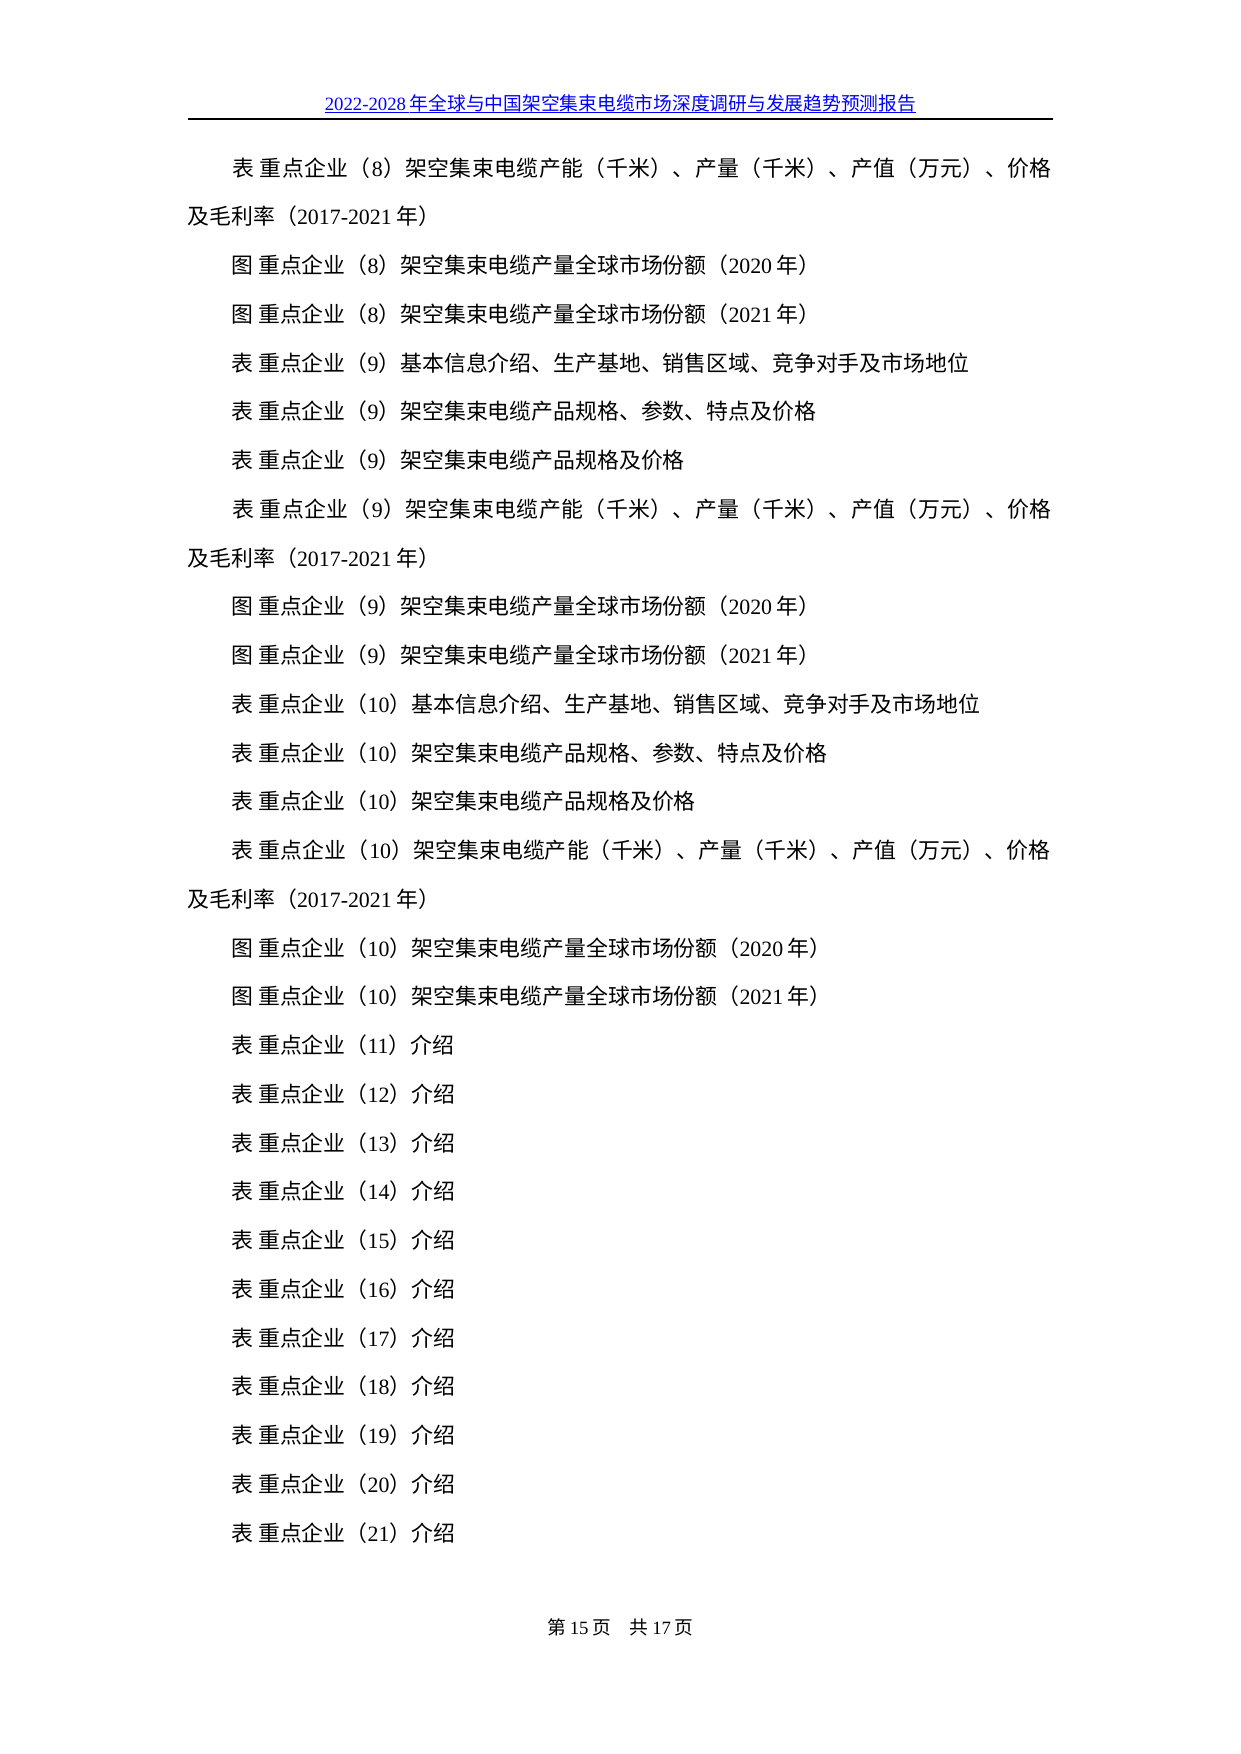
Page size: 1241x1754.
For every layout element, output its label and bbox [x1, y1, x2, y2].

text [187, 150, 1053, 1548]
